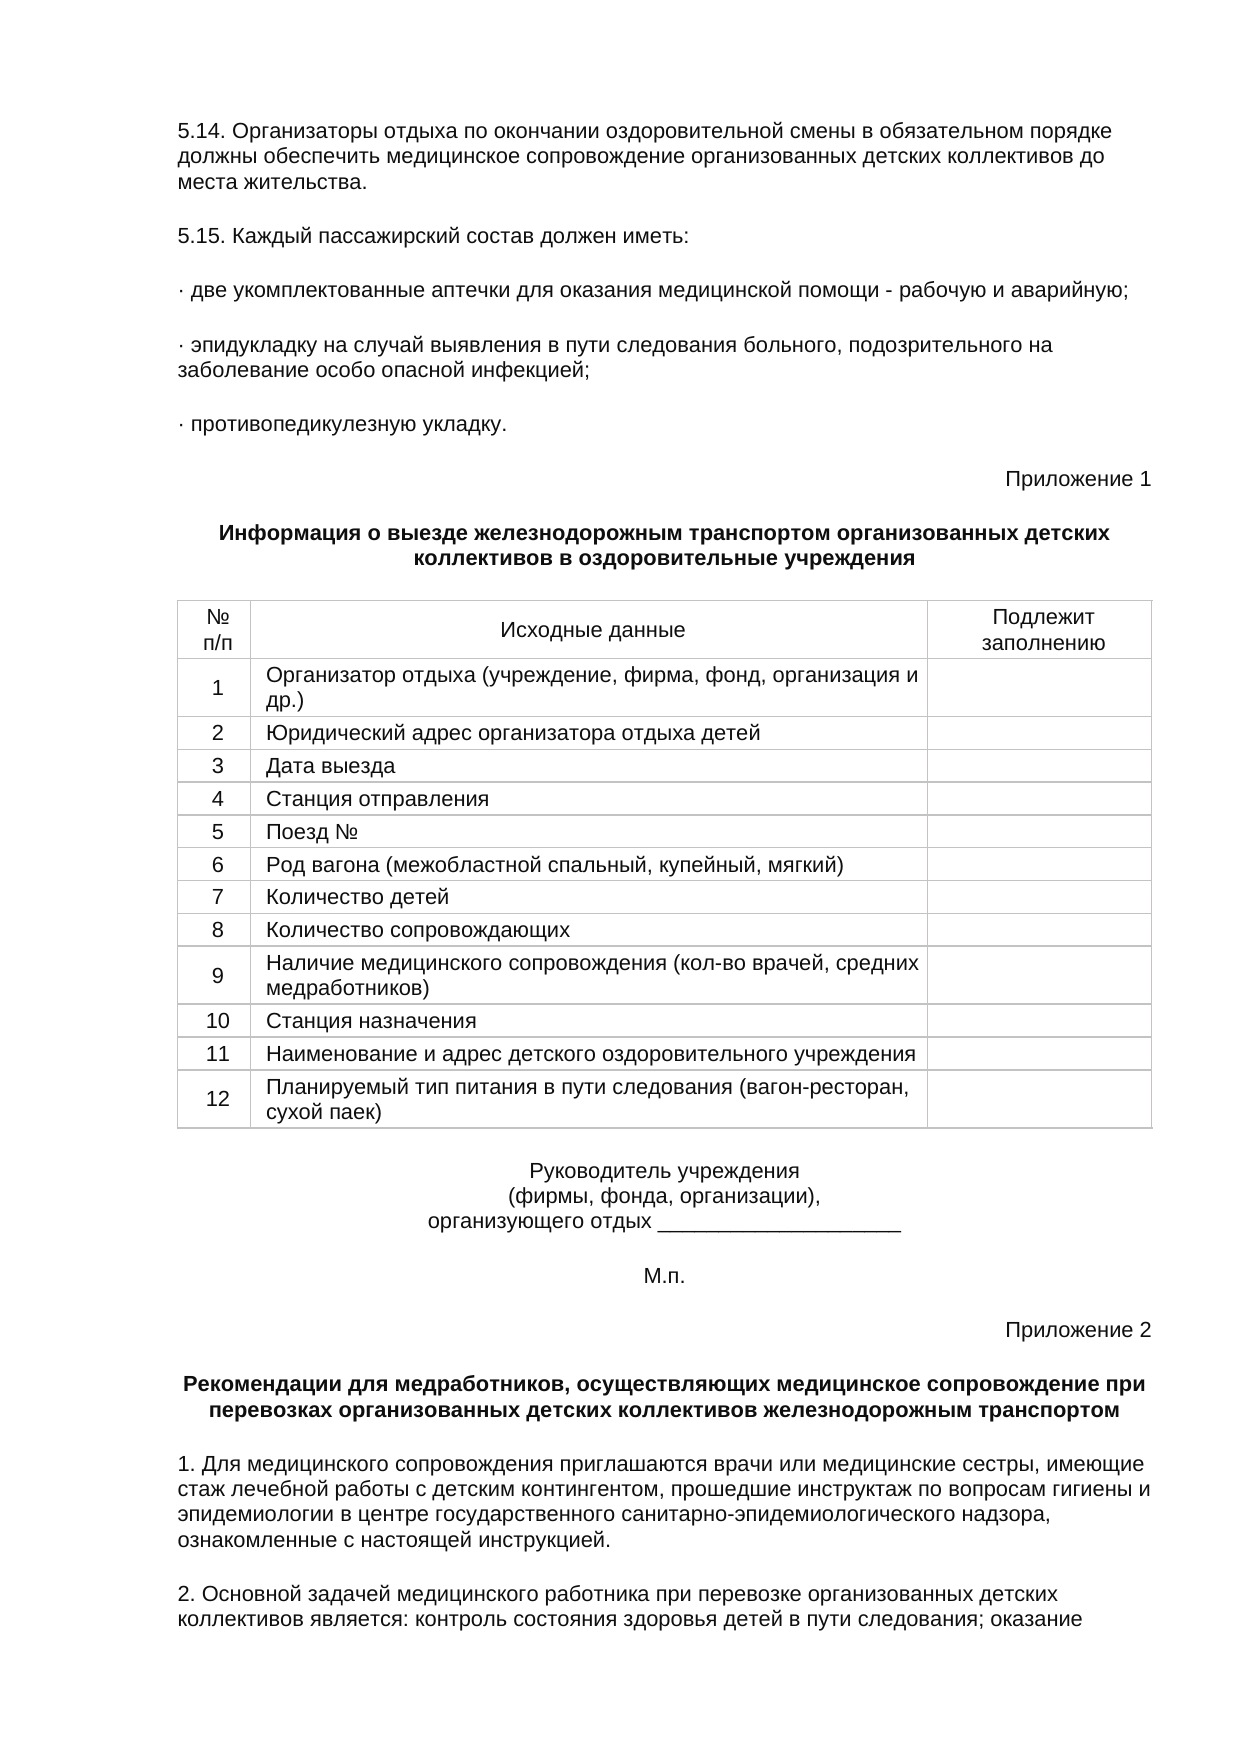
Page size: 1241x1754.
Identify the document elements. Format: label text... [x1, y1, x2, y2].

table_cell [928, 881, 1151, 912]
table_cell Дата выезда [251, 750, 927, 781]
table_cell [928, 717, 1151, 748]
table_cell 2 [178, 717, 250, 748]
table_cell [928, 914, 1151, 945]
table_cell [928, 1005, 1151, 1036]
table_cell 6 [178, 848, 250, 880]
table_cell [928, 659, 1151, 716]
table_cell 9 [178, 947, 250, 1003]
table_cell Станция назначения [251, 1005, 927, 1036]
table_cell [928, 783, 1151, 814]
table_cell 4 [178, 783, 250, 814]
table_cell Организатор отдыха (учреждение, фирма, фонд, организация и др.) [251, 659, 927, 716]
table_cell [928, 947, 1151, 1003]
text · противопедикулезную укладку. [177, 411, 1152, 436]
table_cell Наличие медицинского сопровождения (кол-во врачей, средних медработников) [251, 947, 927, 1003]
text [177, 1581, 1152, 1631]
table_cell [928, 1071, 1151, 1127]
table_cell 10 [178, 1005, 250, 1036]
text 5.14. Организаторы отдыха по окончании оздоровительной смены в обязательном порядке должны обеспечить медицинское сопровождение организованных детских коллективов до места жительства. [177, 118, 1152, 194]
table_cell Количество детей [251, 881, 927, 912]
text 1. Для медицинского сопровождения приглашаются врачи или медицинские сестры, имеющие стаж лечебной работы с детским контингентом, прошедшие инструктаж по вопросам гигиены и эпидемиологии в центре государственного санитарно-эпидемиологического надзора, ознакомленные с настоящей инструкцией. [177, 1451, 1152, 1552]
text Приложение 1 [177, 466, 1152, 491]
text 5.15. Каждый пассажирский состав должен иметь: [177, 223, 1152, 248]
table_cell Поезд № [251, 816, 927, 847]
table_cell 5 [178, 816, 250, 847]
table_cell [928, 848, 1151, 880]
table_cell Станция отправления [251, 783, 927, 814]
table_header № п/п [178, 601, 250, 658]
table_cell 3 [178, 750, 250, 781]
table_cell 1 [178, 659, 250, 716]
table_cell [928, 1038, 1151, 1069]
text Приложение 2 [177, 1317, 1152, 1342]
text Руководитель учреждения (фирмы, фонда, организации), организующего отдых ____________________ [177, 1158, 1152, 1233]
table_header Исходные данные [251, 601, 927, 658]
table_cell Юридический адрес организатора отдыха детей [251, 717, 927, 748]
table_cell Наименование и адрес детского оздоровительного учреждения [251, 1038, 927, 1069]
text · эпидукладку на случай выявления в пути следования больного, подозрительного на заболевание особо опасной инфекцией; [177, 332, 1152, 382]
table_cell 8 [178, 914, 250, 945]
text М.п. [177, 1262, 1152, 1288]
table_cell [928, 816, 1151, 847]
table_cell 11 [178, 1038, 250, 1069]
table_cell 12 [178, 1071, 250, 1127]
table_cell [928, 750, 1151, 781]
table_cell Планируемый тип питания в пути следования (вагон-ресторан, сухой паек) [251, 1071, 927, 1127]
text · две укомплектованные аптечки для оказания медицинской помощи - рабочую и аварийную; [177, 277, 1152, 302]
table_cell Количество сопровождающих [251, 914, 927, 945]
text Рекомендации для медработников, осуществляющих медицинское сопровождение при перевозках организованных детских коллективов железнодорожным транспортом [177, 1371, 1152, 1422]
table_header Подлежит заполнению [928, 601, 1151, 658]
table_cell 7 [178, 881, 250, 912]
table_cell Род вагона (межобластной спальный, купейный, мягкий) [251, 848, 927, 880]
text Информация о выезде железнодорожным транспортом организованных детских коллективов в оздоровительные учреждения [177, 520, 1152, 570]
